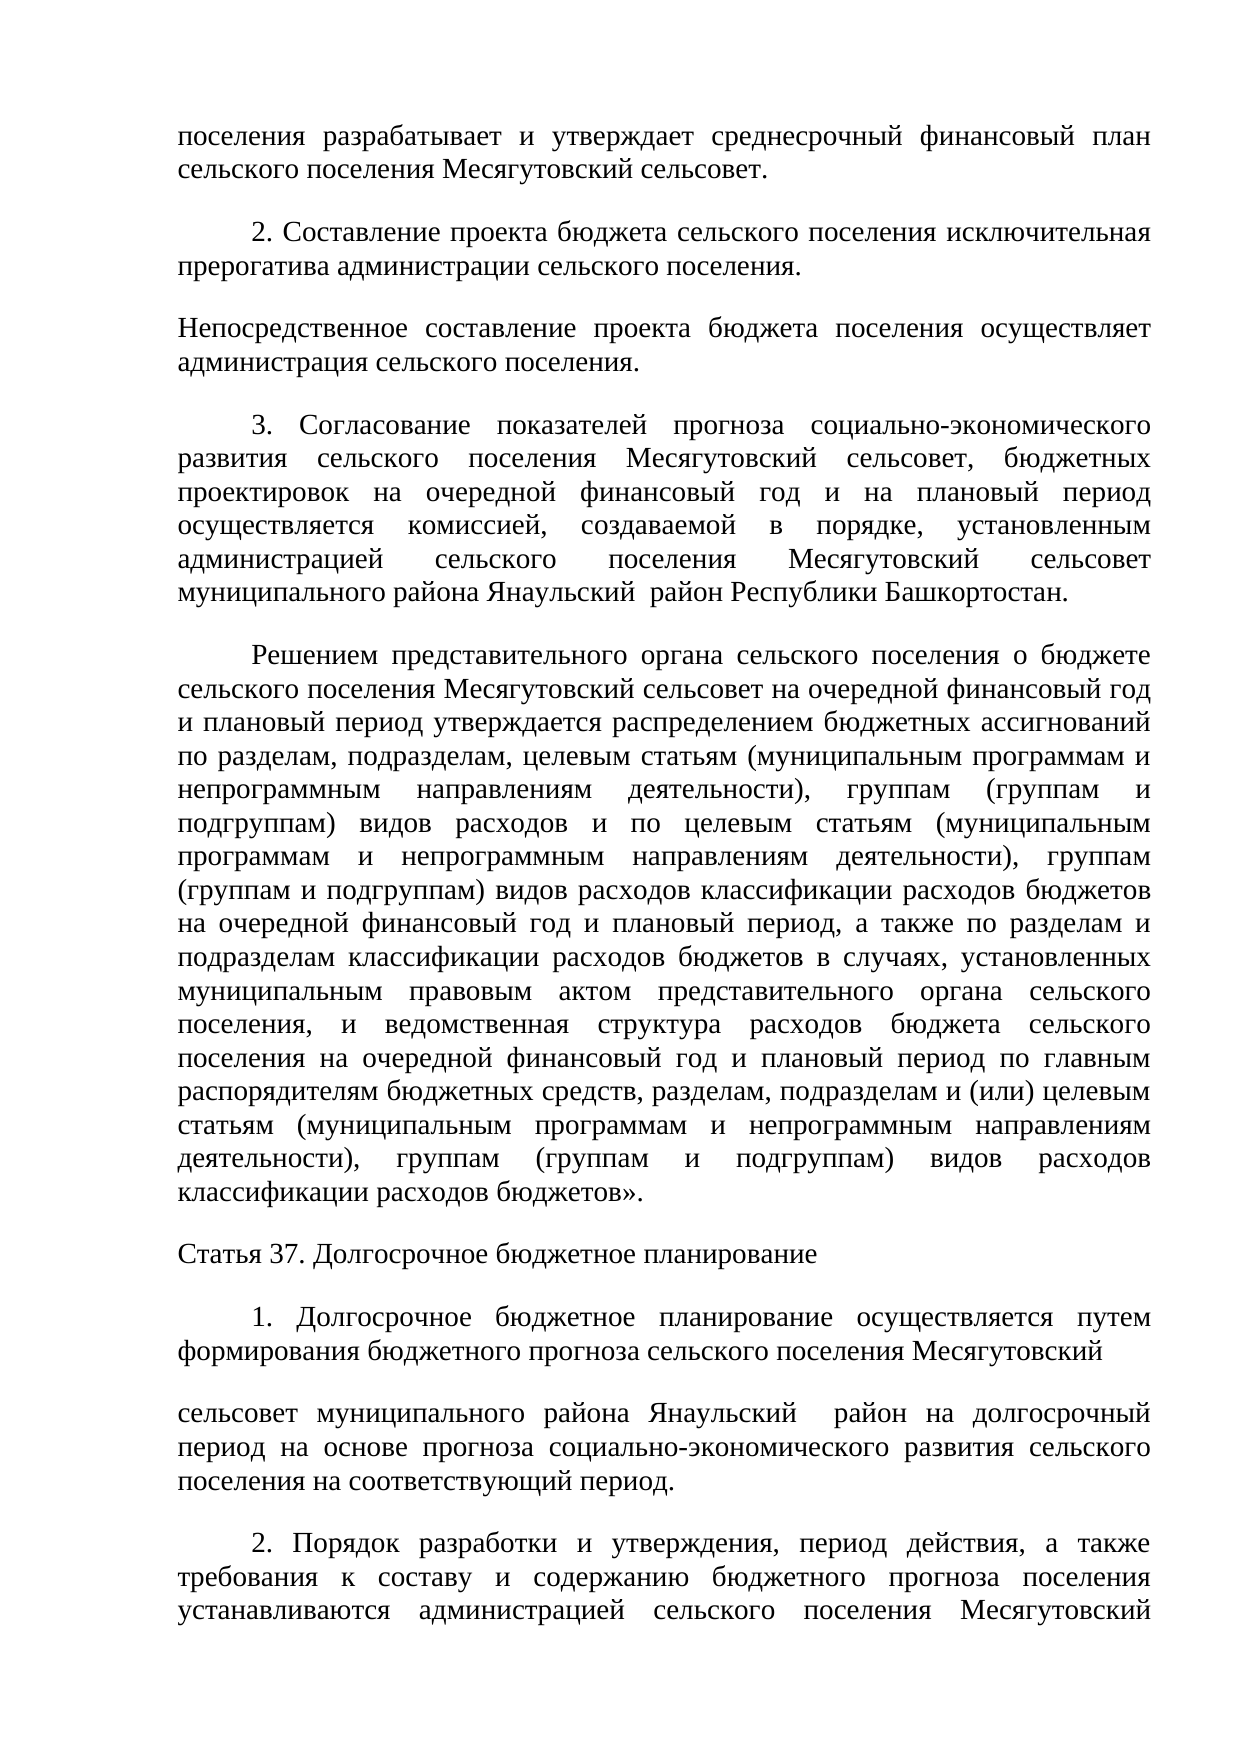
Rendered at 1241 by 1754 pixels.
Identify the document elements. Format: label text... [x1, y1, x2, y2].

text 3. Согласование показателей прогноза социально-экономического развития сельского поселения Месягутовский сельсовет, бюджетных проектировок на очередной финансовый год и на плановый период осуществляется комиссией, создаваемой в порядке, установленным администрацией сельского поселения Месягутовский сельсовет муниципального района Янаульский район Республики Башкортостан. [177, 407, 1152, 608]
text Статья 37. Долгосрочное бюджетное планирование [177, 1237, 1152, 1270]
text 2. Составление проекта бюджета сельского поселения исключительная прерогатива администрации сельского поселения. [177, 214, 1152, 281]
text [177, 118, 1152, 185]
text сельсовет муниципального района Янаульский район на долгосрочный период на основе прогноза социально-экономического развития сельского поселения на соответствующий период. [177, 1396, 1152, 1496]
text 1. Долгосрочное бюджетное планирование осуществляется путем формирования бюджетного прогноза сельского поселения Месягутовский [177, 1299, 1152, 1366]
text Решением представительного органа сельского поселения о бюджете сельского поселения Месягутовский сельсовет на очередной финансовый год и плановый период утверждается распределением бюджетных ассигнований по разделам, подразделам, целевым статьям (муниципальным программам и непрограммным направлениям деятельности), группам (группам и подгруппам) видов расходов и по целевым статьям (муниципальным программам и непрограммным направлениям деятельности), группам (группам и подгруппам) видов расходов классификации расходов бюджетов на очередной финансовый год и плановый период, а также по разделам и подразделам классификации расходов бюджетов в случаях, установленных муниципальным правовым актом представительного органа сельского поселения, и ведомственная структура расходов бюджета сельского поселения на очередной финансовый год и плановый период по главным распорядителям бюджетных средств, разделам, подразделам и (или) целевым статьям (муниципальным программам и непрограммным направлениям деятельности), группам (группам и подгруппам) видов расходов классификации расходов бюджетов». [177, 637, 1152, 1207]
text Непосредственное составление проекта бюджета поселения осуществляет администрация сельского поселения. [177, 311, 1152, 378]
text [177, 1525, 1152, 1626]
